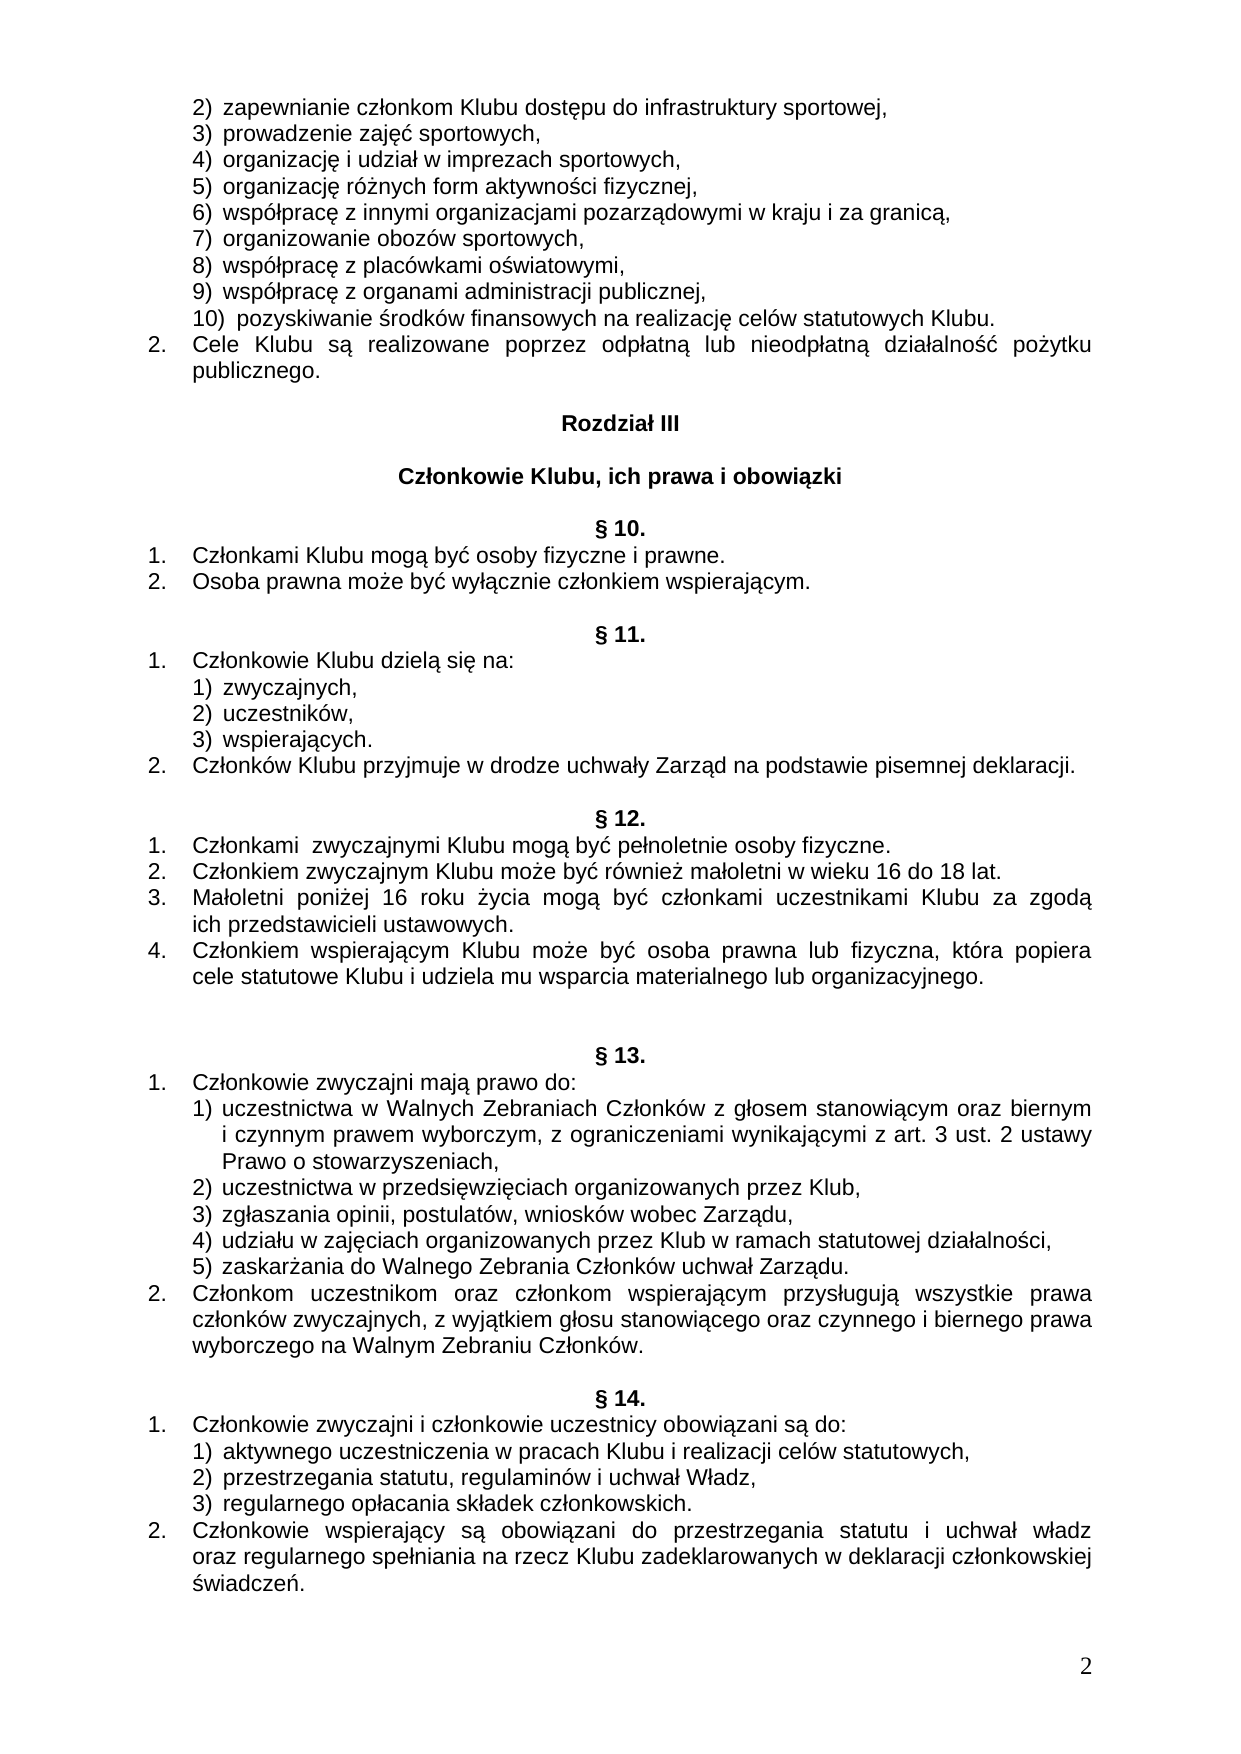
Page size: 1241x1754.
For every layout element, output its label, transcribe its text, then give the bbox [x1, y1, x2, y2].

list Członkom uczestnikom oraz członkom wspierającym przysługują wszystkie prawa członków zwyczajnych, z wyjątkiem głosu stanowiącego oraz czynnego i biernego prawa wyborczego na Walnym Zebraniu Członków. [148, 1279, 1092, 1359]
list Członkowie zwyczajni mają prawo do: [148, 1069, 1092, 1095]
list prowadzenie zajęć sportowych, [192, 120, 1092, 146]
list Członkiem zwyczajnym Klubu może być również małoletni w wieku 16 do 18 lat. [148, 858, 1092, 884]
list regularnego opłacania składek członkowskich. [192, 1490, 1092, 1517]
list aktywnego uczestniczenia w pracach Klubu i realizacji celów statutowych, [192, 1438, 1092, 1464]
list udziału w zajęciach organizowanych przez Klub w ramach statutowej działalności, [192, 1227, 1092, 1253]
list uczestników, [192, 700, 1092, 726]
list Członkiem wspierającym Klubu może być osoba prawna lub fizyczna, która popiera cele statutowe Klubu i udziela mu wsparcia materialnego lub organizacyjnego. [148, 937, 1092, 990]
list wspierających. [192, 726, 1092, 752]
list współpracę z innymi organizacjami pozarządowymi w kraju i za granicą, [192, 199, 1092, 225]
text Członkowie Klubu, ich prawa i obowiązki [148, 463, 1092, 489]
list organizowanie obozów sportowych, [192, 225, 1092, 252]
text § 13. [148, 1042, 1092, 1069]
list Osoba prawna może być wyłącznie członkiem wspierającym. [148, 568, 1092, 594]
list zaskarżania do Walnego Zebrania Członków uchwał Zarządu. [192, 1253, 1092, 1279]
text § 14. [148, 1385, 1092, 1411]
text § 12. [148, 805, 1092, 832]
list Członkowie Klubu dzielą się na: [148, 647, 1092, 673]
list Członkami zwyczajnymi Klubu mogą być pełnoletnie osoby fizyczne. [148, 832, 1092, 858]
list uczestnictwa w Walnych Zebraniach Członków z głosem stanowiącym oraz biernym i czynnym prawem wyborczym, z ograniczeniami wynikającymi z art. 3 ust. 2 ustawy Prawo o stowarzyszeniach, [192, 1095, 1092, 1174]
text § 11. [148, 621, 1092, 647]
list Małoletni poniżej 16 roku życia mogą być członkami uczestnikami Klubu za zgodą ich przedstawicieli ustawowych. [148, 884, 1092, 937]
list Członkowie zwyczajni i członkowie uczestnicy obowiązani są do: [148, 1411, 1092, 1438]
list współpracę z organami administracji publicznej, [192, 278, 1092, 304]
list zwyczajnych, [192, 673, 1092, 700]
list Członkami Klubu mogą być osoby fizyczne i prawne. [148, 542, 1092, 568]
list Członków Klubu przyjmuje w drodze uchwały Zarząd na podstawie pisemnej deklaracji. [148, 752, 1092, 779]
text 10. [148, 515, 1092, 542]
list przestrzegania statutu, regulaminów i uchwał Władz, [192, 1464, 1092, 1490]
list uczestnictwa w przedsięwzięciach organizowanych przez Klub, [192, 1174, 1092, 1201]
list organizację i udział w imprezach sportowych, [192, 146, 1092, 173]
list zgłaszania opinii, postulatów, wniosków wobec Zarządu, [192, 1201, 1092, 1227]
list pozyskiwanie środków finansowych na realizację celów statutowych Klubu. [192, 304, 1092, 331]
subtitle Rozdział III [148, 410, 1092, 436]
list organizację różnych form aktywności fizycznej, [192, 173, 1092, 199]
list współpracę z placówkami oświatowymi, [192, 252, 1092, 278]
list Cele Klubu są realizowane poprzez odpłatną lub nieodpłatną działalność pożytku publicznego. [148, 331, 1092, 383]
list zapewnianie członkom Klubu dostępu do infrastruktury sportowej, [192, 94, 1092, 120]
list Członkowie wspierający są obowiązani do przestrzegania statutu i uchwał władz oraz regularnego spełniania na rzecz Klubu zadeklarowanych w deklaracji członkowskiej świadczeń. [148, 1517, 1092, 1596]
